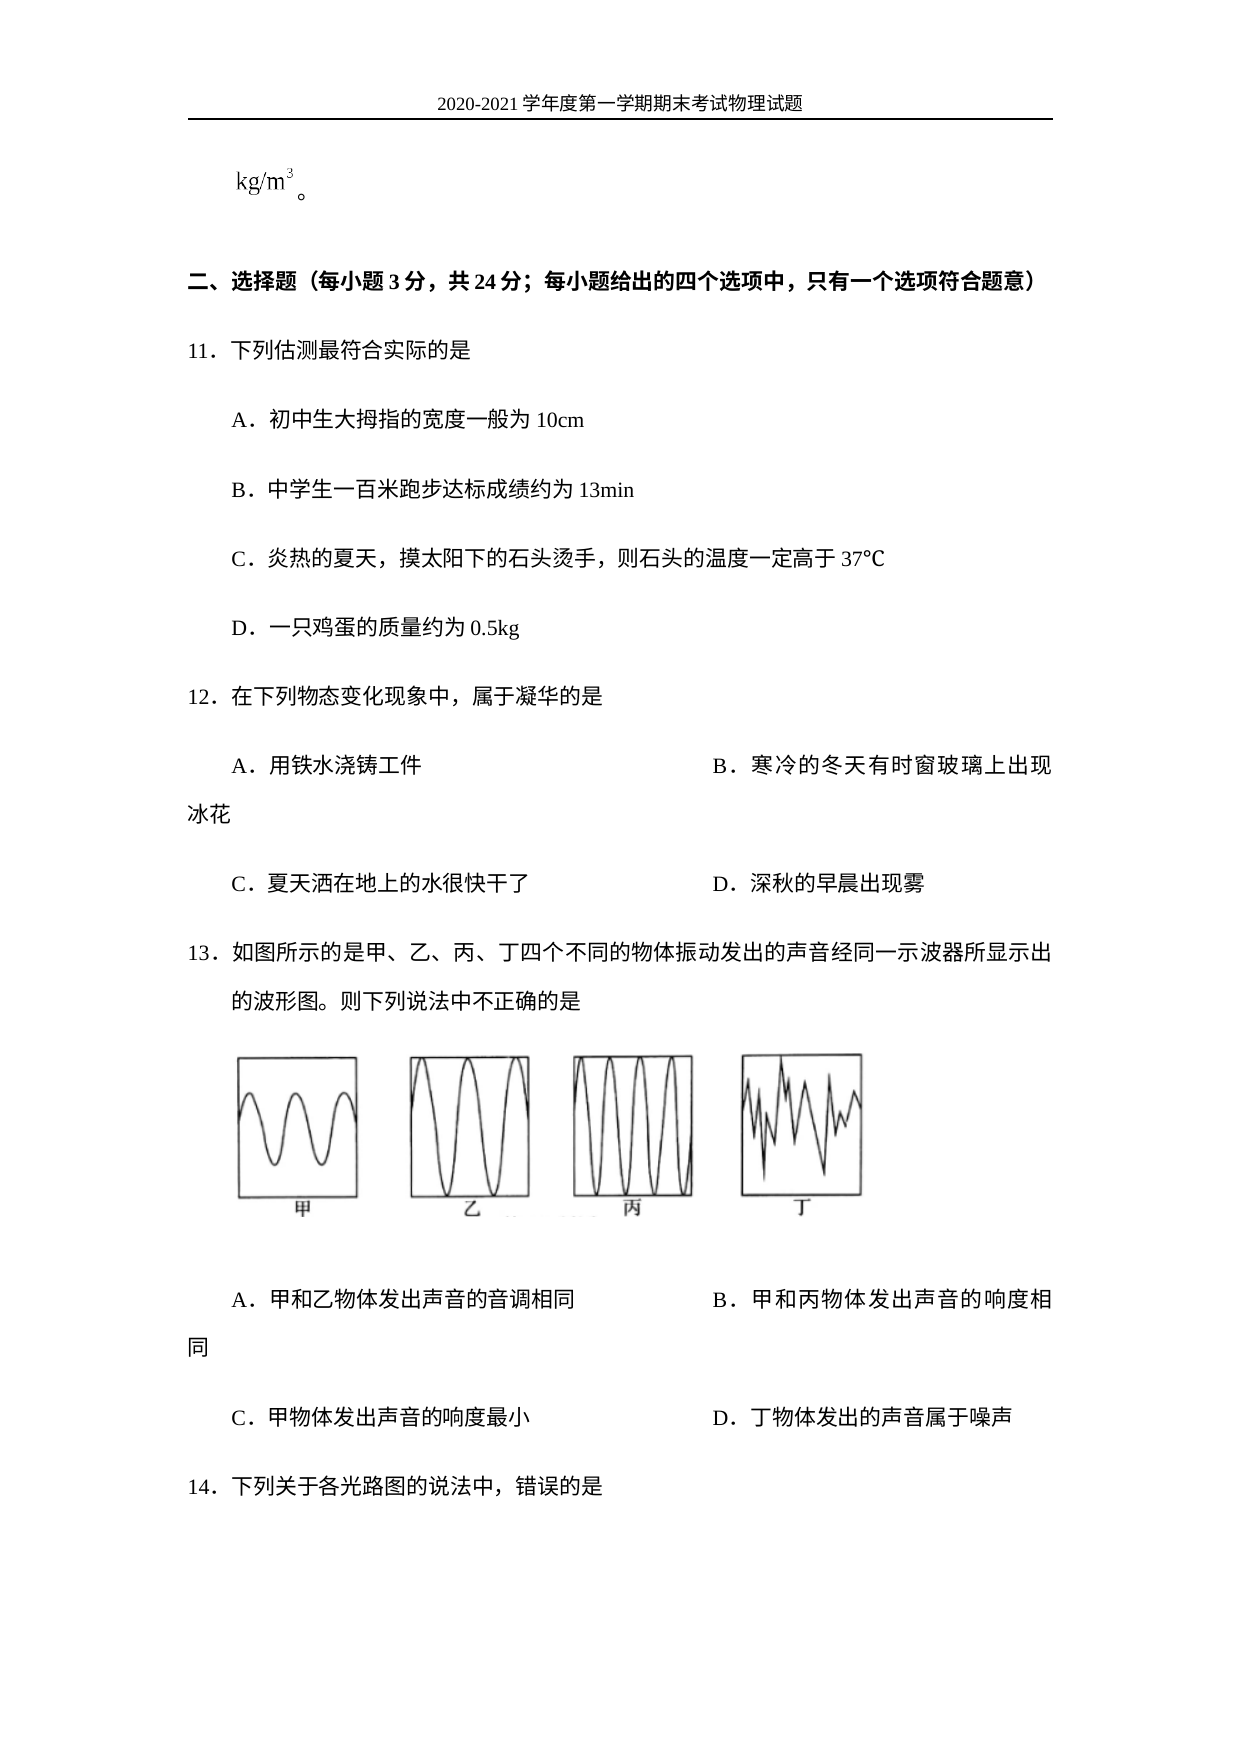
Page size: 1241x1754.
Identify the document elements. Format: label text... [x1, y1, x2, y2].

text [187, 162, 1053, 227]
text 13．如图所示的是甲、乙、丙、丁四个不同的物体振动发出的声音经同一示波器所显示出的波形图。则下列说法中不正确的是 [187, 935, 1053, 1016]
text D．一只鸡蛋的质量约为0.5kg [187, 609, 1053, 642]
text C．炎热的夏天，摸太阳下的石头烫手，则石头的温度一定高于37℃ [187, 540, 1053, 573]
text A．用铁水浇铸工件 B．寒冷的冬天有时窗玻璃上出现冰花 [187, 748, 1053, 829]
text B．中学生一百米跑步达标成绩约为13min [187, 471, 1053, 504]
text C．甲物体发出声音的响度最小 D．丁物体发出的声音属于噪声 [187, 1399, 1053, 1432]
text A．甲和乙物体发出声音的音调相同 B．甲和丙物体发出声音的响度相同 [187, 1281, 1053, 1362]
text 二、选择题（每小题3分，共24分；每小题给出的四个选项中，只有一个选项符合题意） [187, 264, 1053, 296]
text A．初中生大拇指的宽度一般为10cm [187, 402, 1053, 434]
text 11．下列估测最符合实际的是 [187, 333, 1053, 365]
picture [231, 1052, 867, 1217]
text C．夏天洒在地上的水很快干了 D．深秋的早晨出现雾 [187, 866, 1053, 898]
text 14．下列关于各光路图的说法中，错误的是 [187, 1468, 1053, 1501]
text 12．在下列物态变化现象中，属于凝华的是 [187, 679, 1053, 711]
